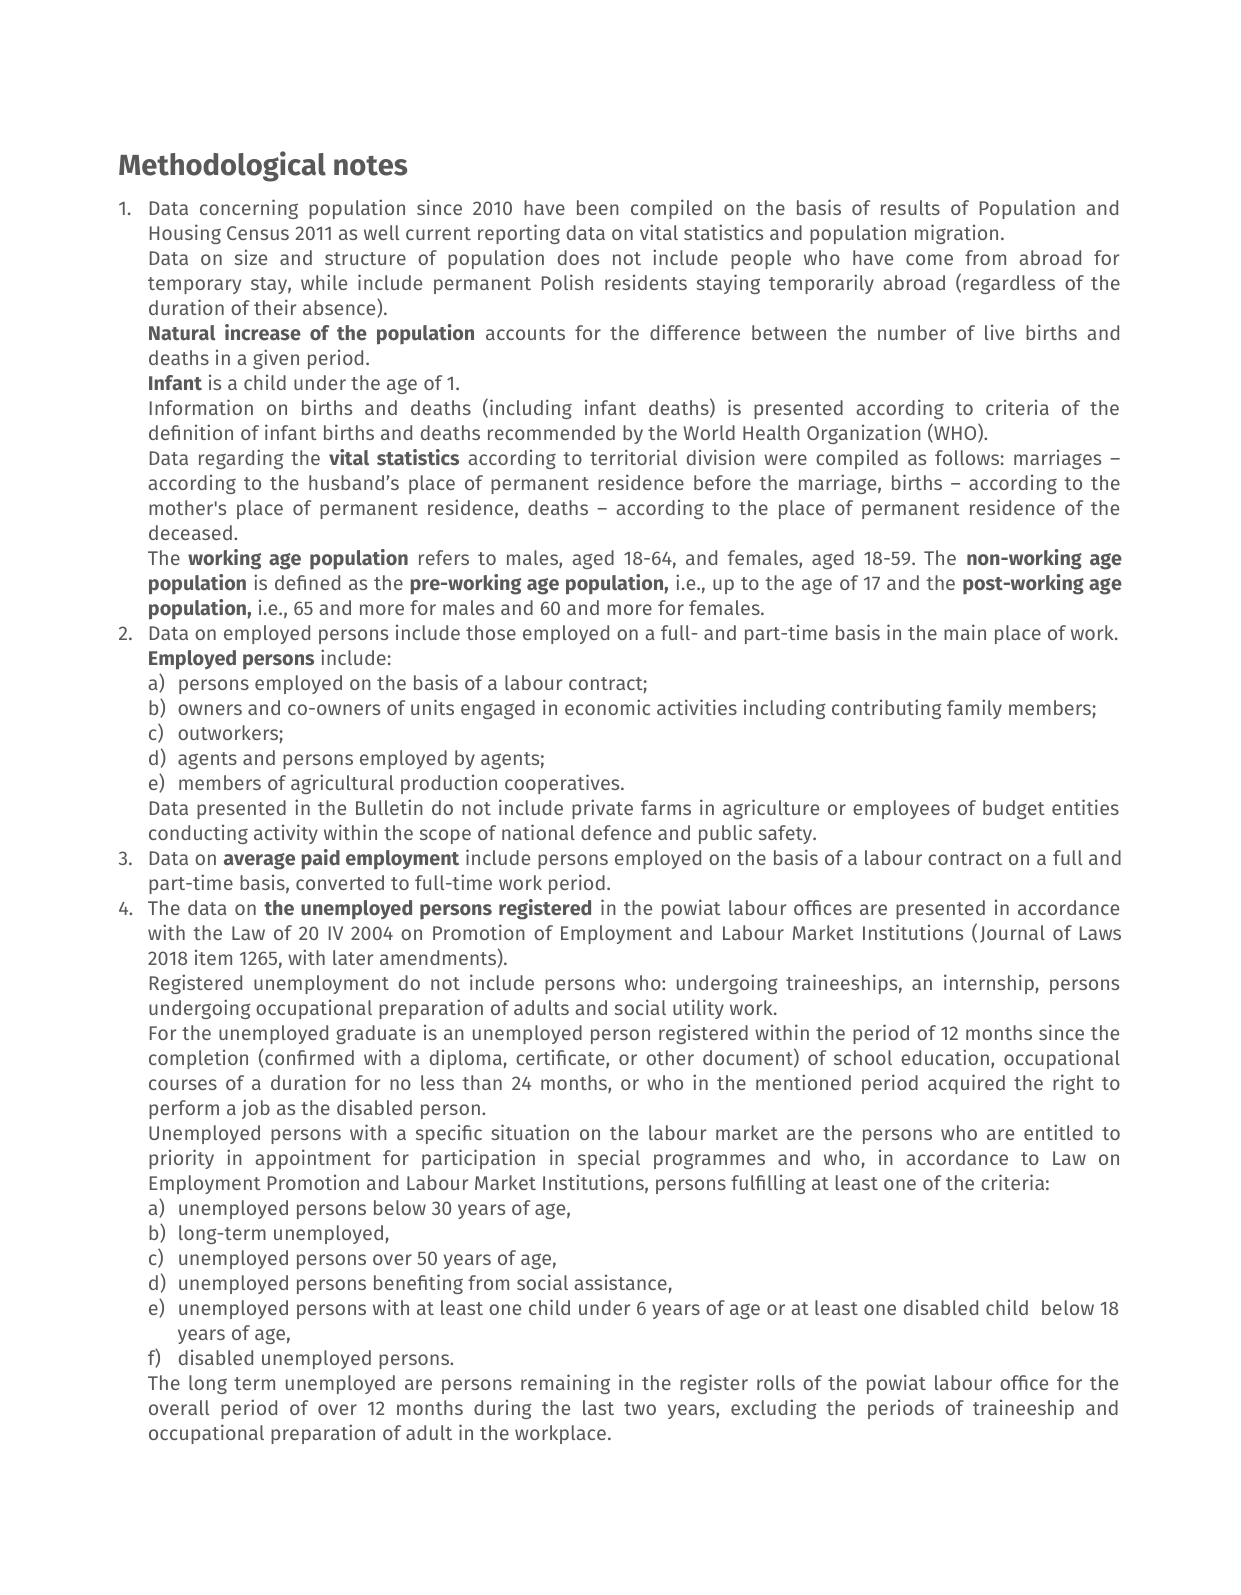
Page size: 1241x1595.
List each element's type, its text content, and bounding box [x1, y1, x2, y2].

text Unemployed persons with a specific situation on the labour market are the persons who are entitled to priority in appointment for participation in special programmes and who, in accordance to Law on Employment Promotion and Labour Market Institutions, persons fulfilling at least one of the criteria: [148, 1120, 1122, 1195]
text b) long-term unemployed, [148, 1220, 1122, 1245]
text 3. Data on average paid employment include persons employed on the basis of a labour contract on a full and part-time basis, converted to full-time work period. [118, 845, 1122, 895]
text a) persons employed on the basis of a labour contract; [148, 670, 1122, 695]
text Employed persons include: [148, 645, 1122, 670]
text 4. The data on the unemployed persons registered in the powiat labour offices are presented in accordance with the Law of 20 IV 2004 on Promotion of Employment and Labour Market Institutions (Journal of Laws 2018 item 1265, with later amendments). [118, 895, 1122, 970]
text Data on size and structure of population does not include people who have come from abroad for temporary stay, while include permanent Polish residents staying temporarily abroad (regardless of the duration of their absence). [148, 245, 1122, 320]
text a) unemployed persons below 30 years of age, [148, 1195, 1122, 1220]
text b) owners and co-owners of units engaged in economic activities including contributing family members; [148, 695, 1122, 720]
text 2. Data on employed persons include those employed on a full- and part-time basis in the main place of work. [118, 620, 1122, 645]
text Data regarding the vital statistics according to territorial division were compiled as follows: marriages – according to the husband’s place of permanent residence before the marriage, births – according to the mother's place of permanent residence, deaths – according to the place of permanent residence of the deceased. [148, 445, 1122, 545]
text c) unemployed persons over 50 years of age, [148, 1245, 1122, 1270]
text For the unemployed graduate is an unemployed person registered within the period of 12 months since the completion (confirmed with a diploma, certificate, or other document) of school education, occupational courses of a duration for no less than 24 months, or who in the mentioned period acquired the right to perform a job as the disabled person. [148, 1020, 1122, 1120]
text d) unemployed persons benefiting from social assistance, [148, 1270, 1122, 1295]
text f) disabled unemployed persons. [148, 1345, 1122, 1370]
text e) members of agricultural production cooperatives. [148, 770, 1122, 795]
text The working age population refers to males, aged 18-64, and females, aged 18-59. The non-working age population is defined as the pre-working age population, i.e., up to the age of 17 and the post-working age population, i.e., 65 and more for males and 60 and more for females. [148, 545, 1122, 620]
text d) agents and persons employed by agents; [148, 745, 1122, 770]
text e) unemployed persons with at least one child under 6 years of age or at least one disabled child below 18 years of age, [148, 1295, 1122, 1345]
text The long term unemployed are persons remaining in the register rolls of the powiat labour office for the overall period of over 12 months during the last two years, excluding the periods of traineeship and occupational preparation of adult in the workplace. [148, 1370, 1122, 1445]
text Infant is a child under the age of 1. [148, 370, 1122, 395]
text Information on births and deaths (including infant deaths) is presented according to criteria of the definition of infant births and deaths recommended by the World Health Organization (WHO). [148, 395, 1122, 445]
text Data presented in the Bulletin do not include private farms in agriculture or employees of budget entities conducting activity within the scope of national defence and public safety. [148, 795, 1122, 845]
text 1. Data concerning population since 2010 have been compiled on the basis of results of Population and Housing Census 2011 as well current reporting data on vital statistics and population migration. [118, 195, 1122, 245]
text Natural increase of the population accounts for the difference between the number of live births and deaths in a given period. [148, 320, 1122, 370]
text c) outworkers; [148, 720, 1122, 745]
text Registered unemployment do not include persons who: undergoing traineeships, an internship, persons undergoing occupational preparation of adults and social utility work. [148, 970, 1122, 1020]
text Methodological notes [118, 148, 1122, 183]
